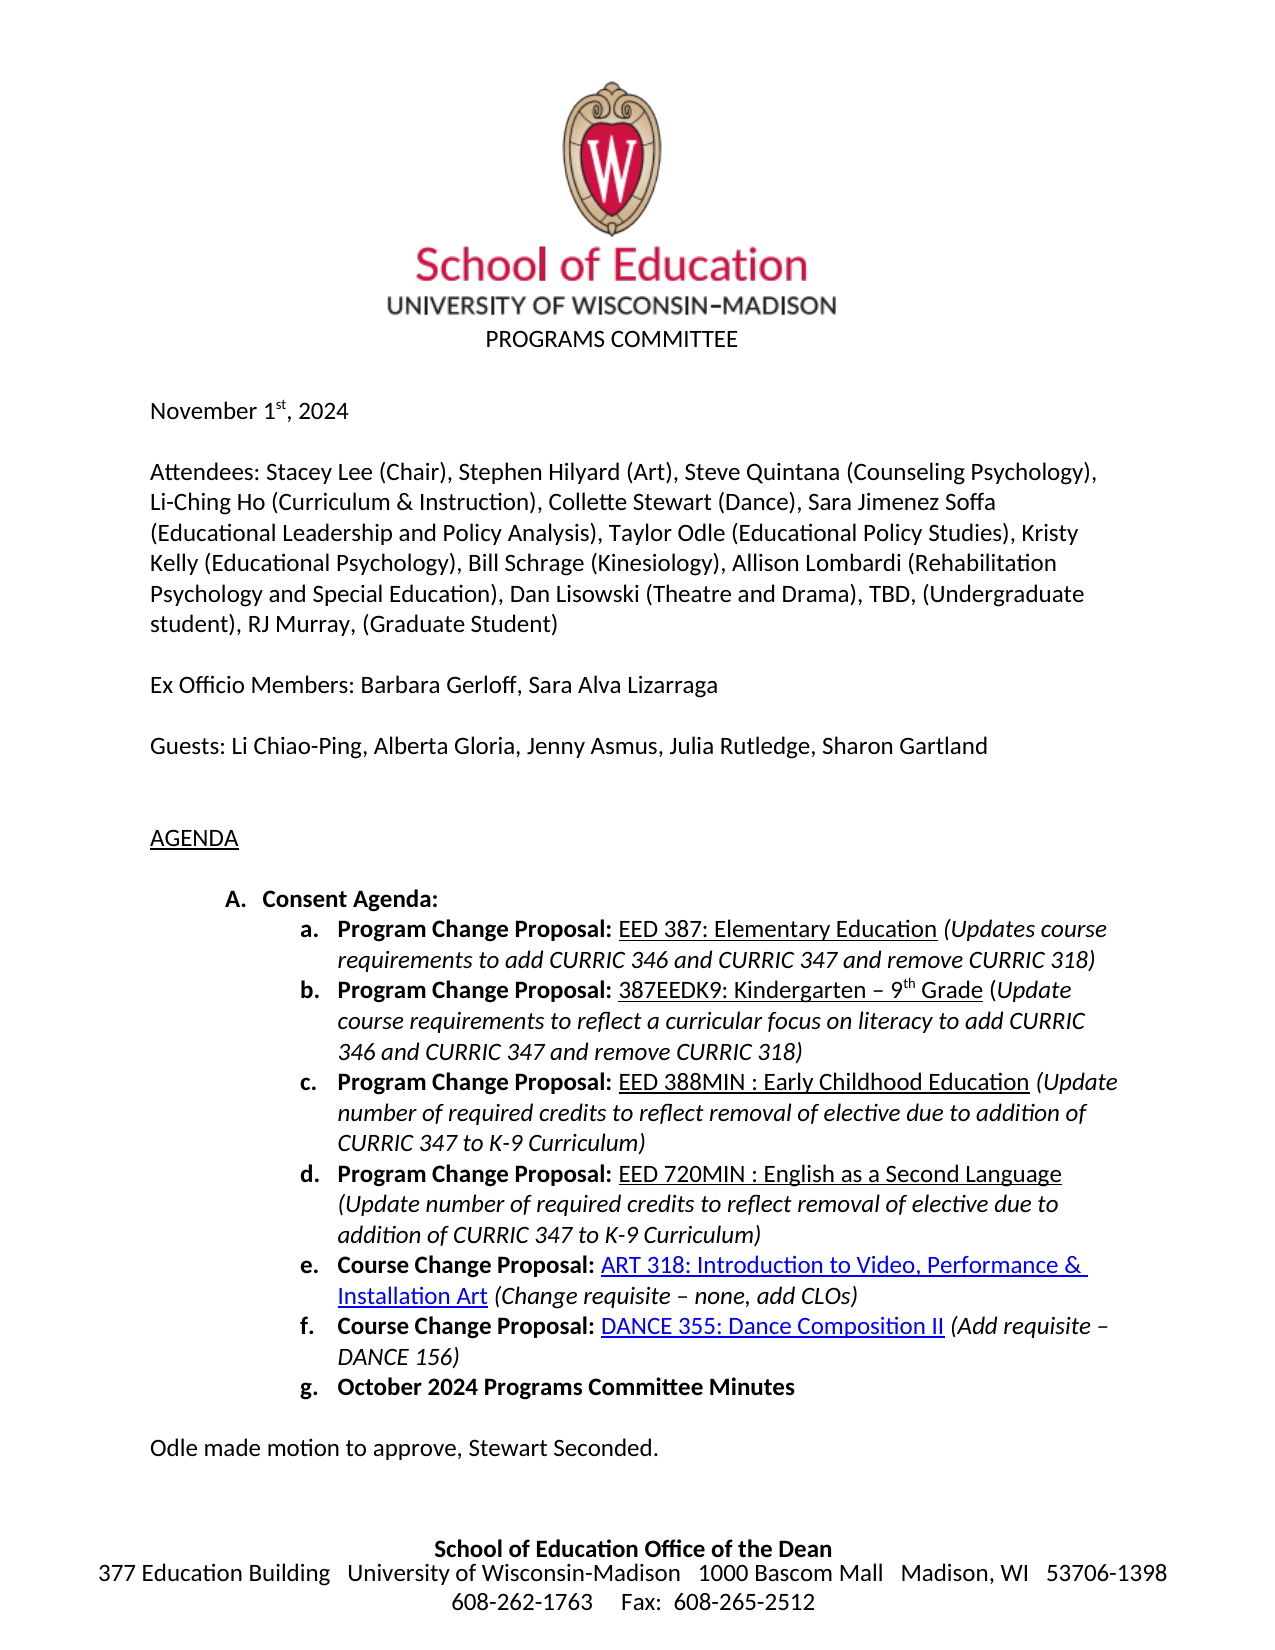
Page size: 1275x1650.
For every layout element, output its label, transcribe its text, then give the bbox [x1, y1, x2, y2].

list Program Change Proposal: EED 388MIN : Early Childhood Education (Update number of required credits to reflect removal of elective due to addition of CURRIC 347 to K-9 Curriculum) [300, 1066, 1125, 1158]
text Odle made motion to approve, Stewart Seconded. [150, 1432, 1125, 1463]
text November 1st, 2024 [150, 395, 1125, 425]
list October 2024 Programs Committee Minutes [300, 1371, 1125, 1402]
text Guests: Li Chiao-Ping, Alberta Gloria, Jenny Asmus, Julia Rutledge, Sharon Gartland [150, 731, 1105, 761]
list Course Change Proposal: DANCE 355: Dance Composition II (Add requisite – DANCE 156) [300, 1310, 1125, 1371]
list Program Change Proposal: EED 720MIN : English as a Second Language (Update number of required credits to reflect removal of elective due to addition of CURRIC 347 to K-9 Curriculum) [300, 1158, 1125, 1249]
text Ex Officio Members: Barbara Gerloff, Sara Alva Lizarraga [150, 669, 1105, 700]
text Attendees: Stacey Lee (Chair), Stephen Hilyard (Art), Steve Quintana (Counseling Psychology), Li-Ching Ho (Curriculum & Instruction), Collette Stewart (Dance), Sara Jimenez Soffa (Educational Leadership and Policy Analysis), Taylor Odle (Educational Policy Studies), Kristy Kelly (Educational Psychology), Bill Schrage (Kinesiology), Allison Lombardi (Rehabilitation Psychology and Special Education), Dan Lisowski (Theatre and Drama), TBD, (Undergraduate student), RJ Murray, (Graduate Student) [150, 456, 1105, 639]
list Program Change Proposal: EED 387: Elementary Education (Updates course requirements to add CURRIC 346 and CURRIC 347 and remove CURRIC 318) [300, 914, 1125, 975]
list Program Change Proposal: 387EEDK9: Kindergarten – 9th Grade (Update course requirements to reflect a curricular focus on literacy to add CURRIC 346 and CURRIC 347 and remove CURRIC 318) [300, 975, 1125, 1066]
text AGENDA [150, 822, 1105, 853]
list Course Change Proposal: ART 318: Introduction to Video, Performance & Installation Art (Change requisite – none, add CLOs) [300, 1249, 1125, 1310]
list Consent Agenda: [225, 883, 1125, 914]
